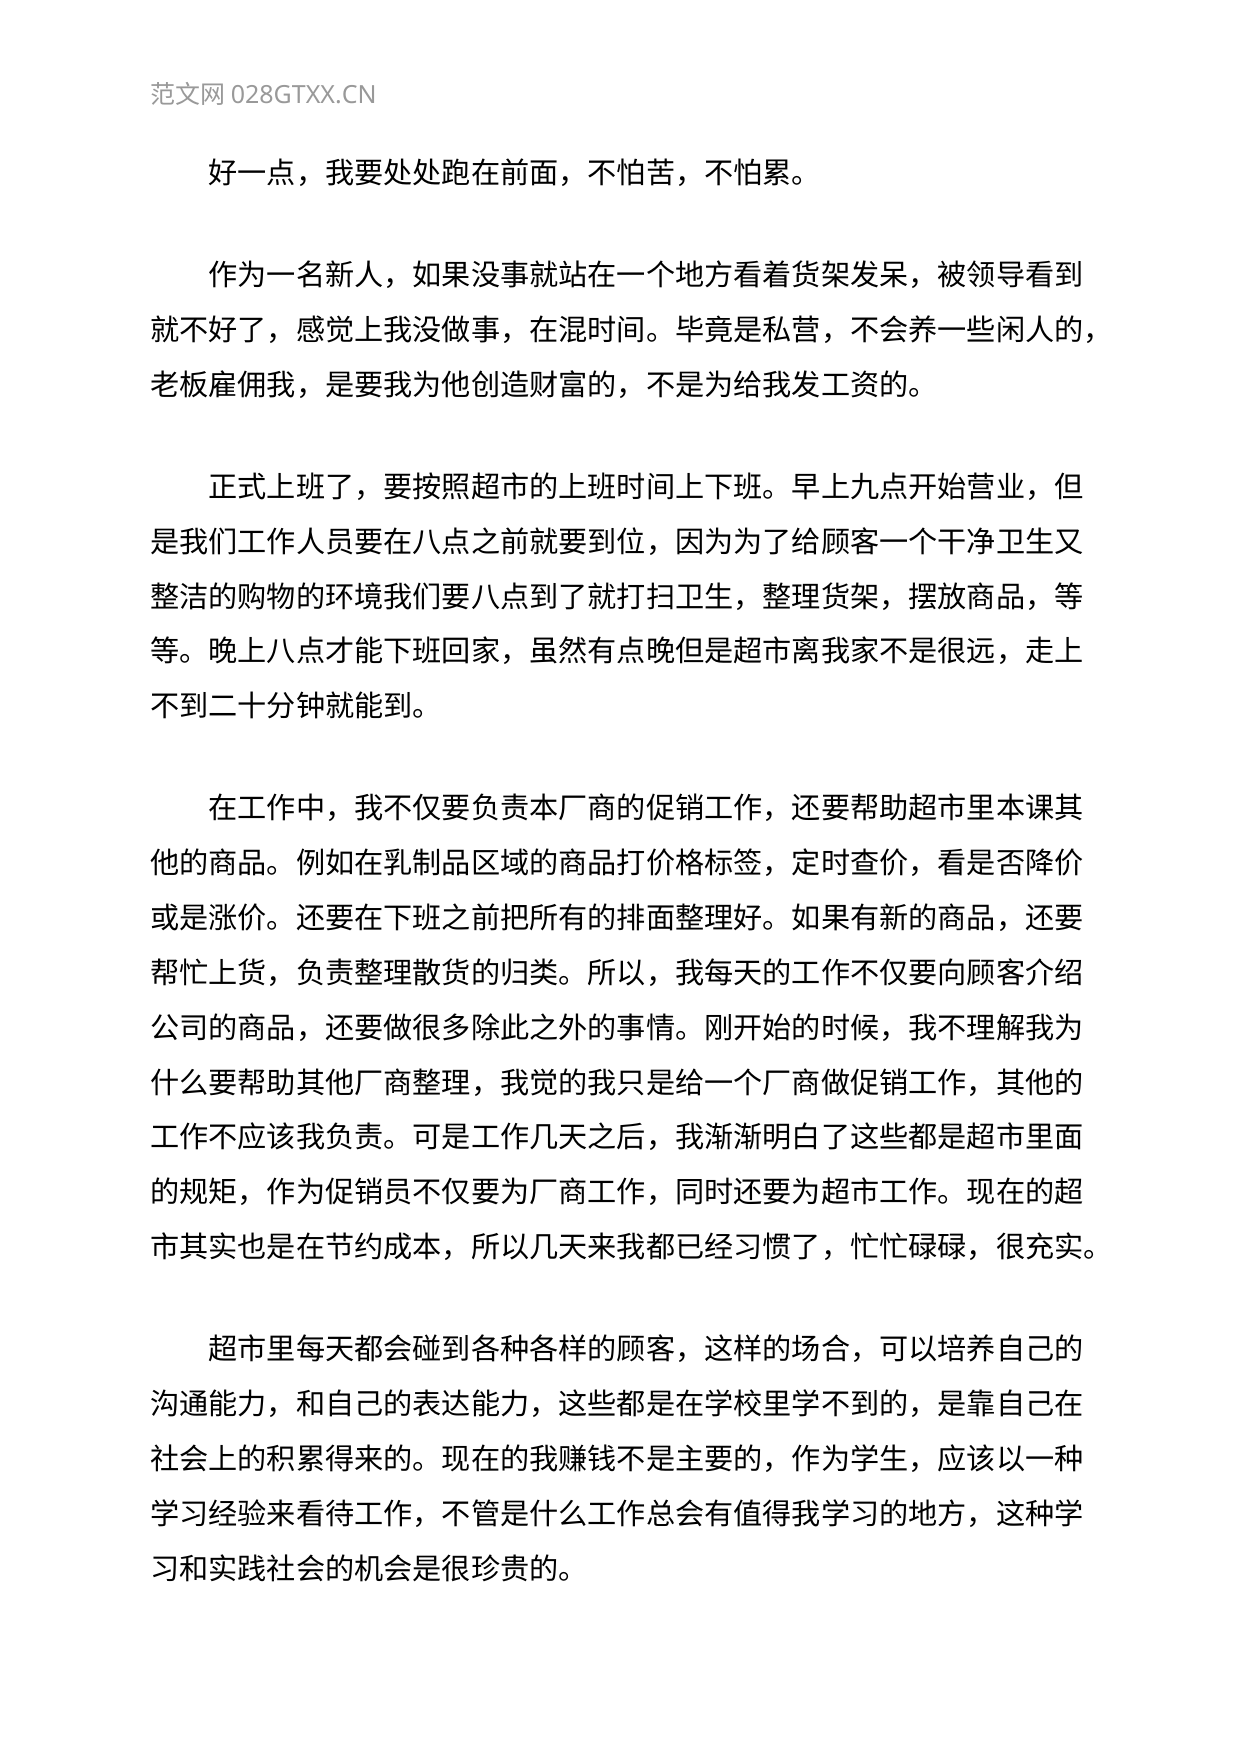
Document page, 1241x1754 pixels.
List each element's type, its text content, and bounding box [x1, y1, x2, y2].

text 好一点，我要处处跑在前面，不怕苦，不怕累。 [150, 150, 1090, 192]
text 在工作中，我不仅要负责本厂商的促销工作，还要帮助超市里本课其他的商品。例如在乳制品区域的商品打价格标签，定时查价，看是否降价或是涨价。还要在下班之前把所有的排面整理好。如果有新的商品，还要帮忙上货，负责整理散货的归类。所以，我每天的工作不仅要向顾客介绍公司的商品，还要做很多除此之外的事情。刚开始的时候，我不理解我为什么要帮助其他厂商整理，我觉的我只是给一个厂商做促销工作，其他的工作不应该我负责。可是工作几天之后，我渐渐明白了这些都是超市里面的规矩，作为促销员不仅要为厂商工作，同时还要为超市工作。现在的超市其实也是在节约成本，所以几天来我都已经习惯了，忙忙碌碌，很充实。 [150, 785, 1090, 1266]
text 正式上班了，要按照超市的上班时间上下班。早上九点开始营业，但是我们工作人员要在八点之前就要到位，因为为了给顾客一个干净卫生又整洁的购物的环境我们要八点到了就打扫卫生，整理货架，摆放商品，等等。晚上八点才能下班回家，虽然有点晚但是超市离我家不是很远，走上不到二十分钟就能到。 [150, 463, 1090, 725]
text 作为一名新人，如果没事就站在一个地方看着货架发呆，被领导看到就不好了，感觉上我没做事，在混时间。毕竟是私营，不会养一些闲人的，老板雇佣我，是要我为他创造财富的，不是为给我发工资的。 [150, 252, 1090, 404]
text 超市里每天都会碰到各种各样的顾客，这样的场合，可以培养自己的沟通能力，和自己的表达能力，这些都是在学校里学不到的，是靠自己在社会上的积累得来的。现在的我赚钱不是主要的，作为学生，应该以一种学习经验来看待工作，不管是什么工作总会有值得我学习的地方，这种学习和实践社会的机会是很珍贵的。 [150, 1326, 1090, 1587]
